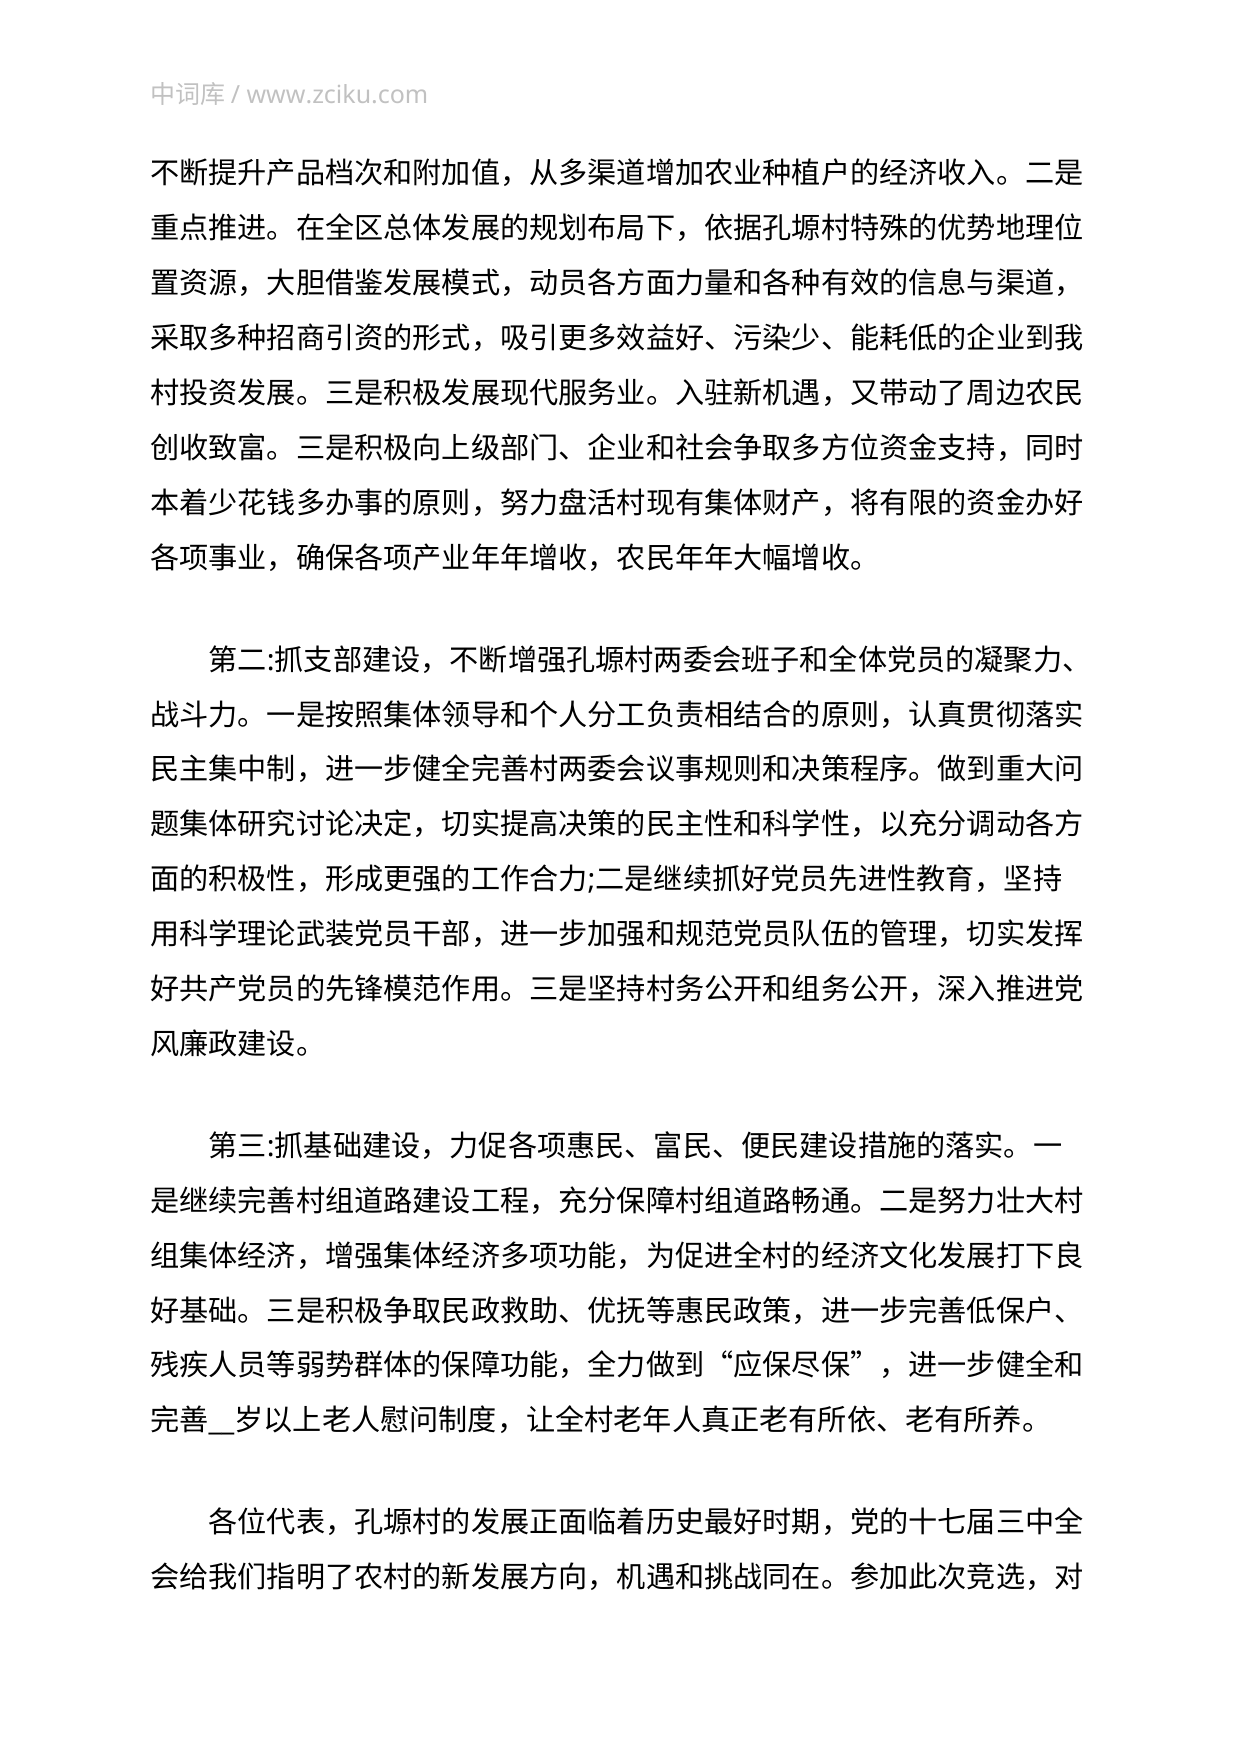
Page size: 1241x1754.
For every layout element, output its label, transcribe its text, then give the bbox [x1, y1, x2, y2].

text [150, 1499, 1090, 1596]
text 第二:抓支部建设，不断增强孔塬村两委会班子和全体党员的凝聚力、战斗力。一是按照集体领导和个人分工负责相结合的原则，认真贯彻落实民主集中制，进一步健全完善村两委会议事规则和决策程序。做到重大问题集体研究讨论决定，切实提高决策的民主性和科学性，以充分调动各方面的积极性，形成更强的工作合力;二是继续抓好党员先进性教育，坚持用科学理论武装党员干部，进一步加强和规范党员队伍的管理，切实发挥好共产党员的先锋模范作用。三是坚持村务公开和组务公开，深入推进党风廉政建设。 [150, 636, 1090, 1063]
text 第三:抓基础建设，力促各项惠民、富民、便民建设措施的落实。一是继续完善村组道路建设工程，充分保障村组道路畅通。二是努力壮大村组集体经济，增强集体经济多项功能，为促进全村的经济文化发展打下良好基础。三是积极争取民政救助、优抚等惠民政策，进一步完善低保户、残疾人员等弱势群体的保障功能，全力做到“应保尽保”，进一步健全和完善__岁以上老人慰问制度，让全村老年人真正老有所依、老有所养。 [150, 1122, 1090, 1439]
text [150, 150, 1090, 577]
